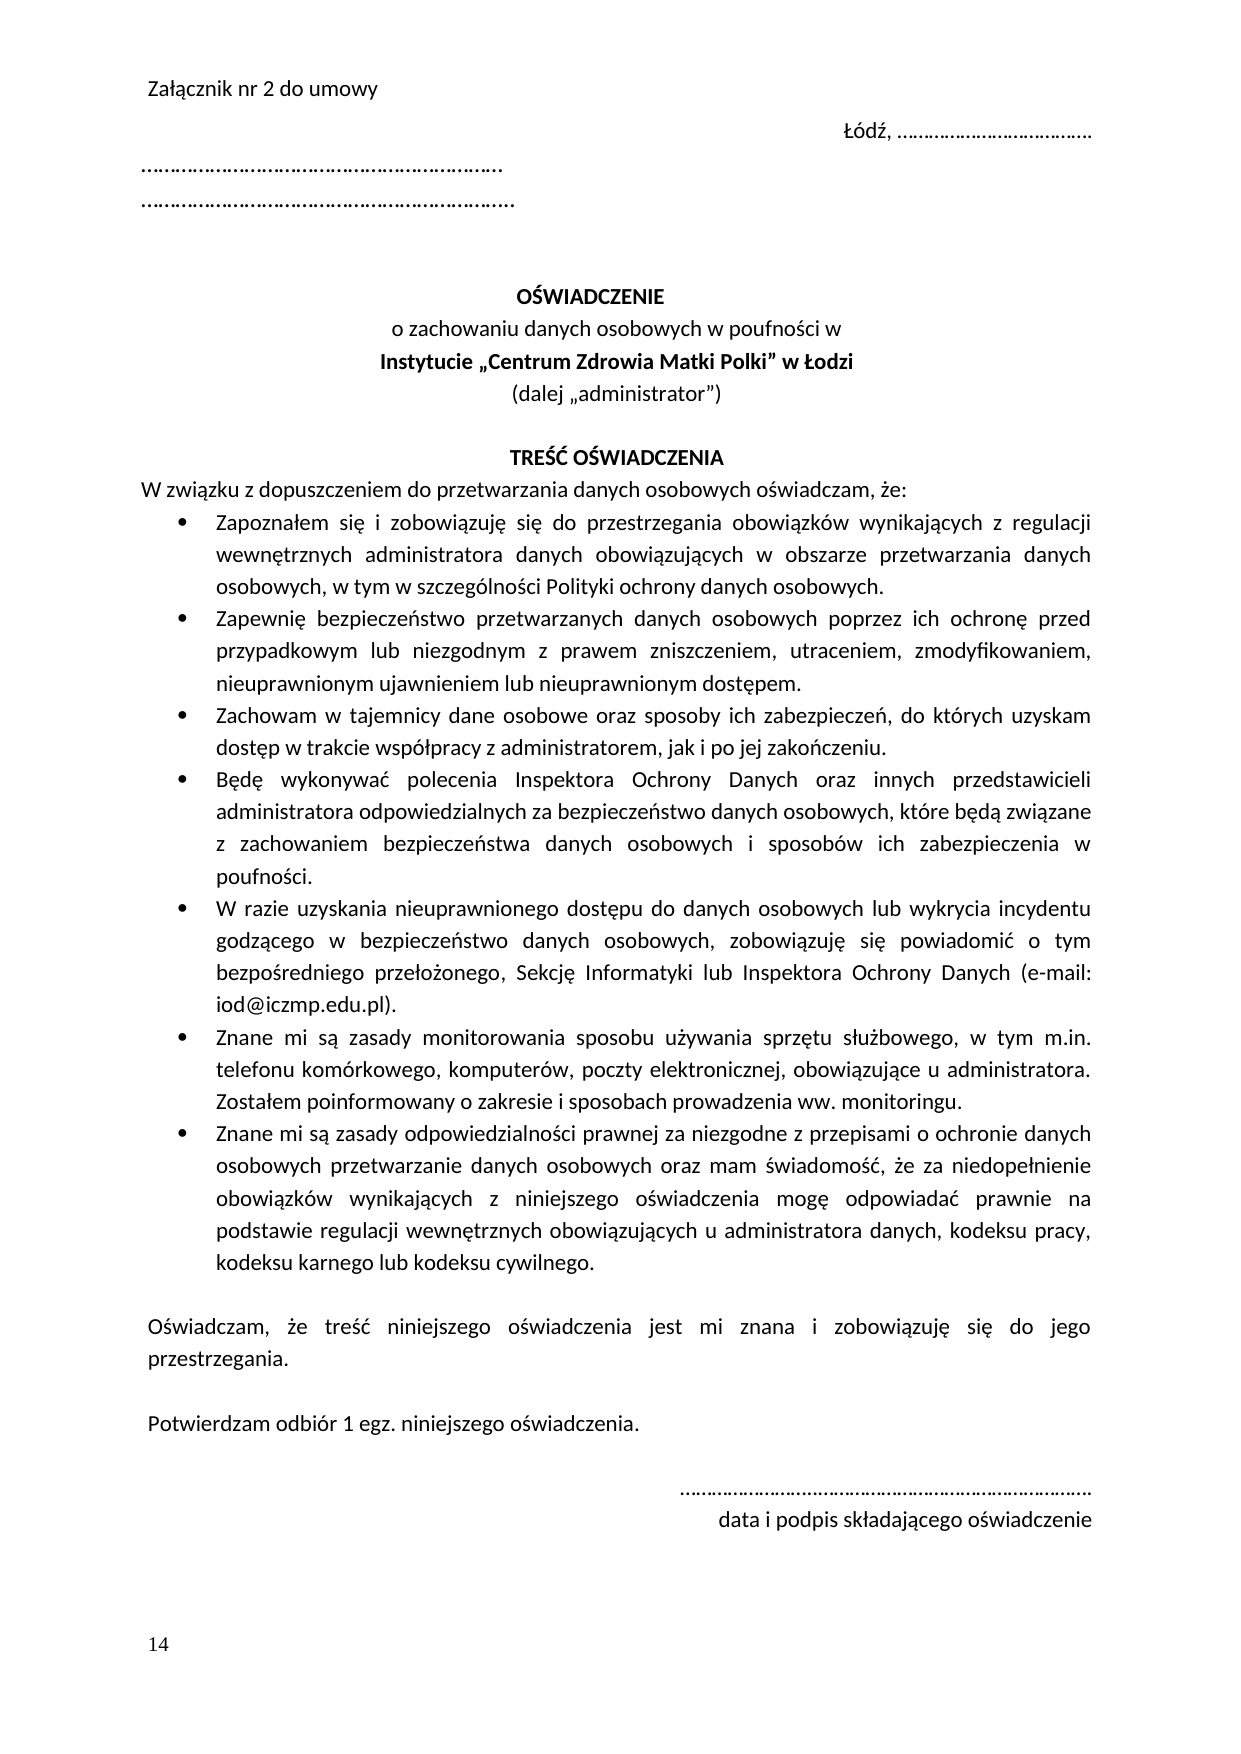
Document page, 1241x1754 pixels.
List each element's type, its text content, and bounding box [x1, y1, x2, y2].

text ……………………………………………………….. [141, 183, 1093, 213]
list Będę wykonywać polecenia Inspektora Ochrony Danych oraz innych przedstawicieli administratora odpowiedzialnych za bezpieczeństwo danych osobowych, które będą związane z zachowaniem bezpieczeństwa danych osobowych i sposobów ich zabezpieczenia w poufności. [178, 765, 1093, 890]
text Potwierdzam odbiór 1 egz. niniejszego oświadczenia. [148, 1409, 1093, 1437]
text Instytucie „Centrum Zdrowia Matki Polki” w Łodzi [141, 347, 1093, 375]
text Załącznik nr 2 do umowy [148, 74, 1093, 102]
text OŚWIADCZENIE [436, 282, 1093, 310]
text TREŚĆ OŚWIADCZENIA [141, 443, 1093, 471]
text (dalej „administrator”) [141, 379, 1093, 407]
list Zachowam w tajemnicy dane osobowe oraz sposoby ich zabezpieczeń, do których uzyskam dostęp w trakcie współpracy z administratorem, jak i po jej zakończeniu. [178, 701, 1093, 761]
list Zapewnię bezpieczeństwo przetwarzanych danych osobowych poprzez ich ochronę przed przypadkowym lub niezgodnym z prawem zniszczeniem, utraceniem, zmodyfikowaniem, nieuprawnionym ujawnieniem lub nieuprawnionym dostępem. [178, 604, 1093, 697]
text Oświadczam, że treść niniejszego oświadczenia jest mi znana i zobowiązuję się do jego przestrzegania. [148, 1312, 1093, 1373]
list Znane mi są zasady monitorowania sposobu używania sprzętu służbowego, w tym m.in. telefonu komórkowego, komputerów, poczty elektronicznej, obowiązujące u administratora. Zostałem poinformowany o zakresie i sposobach prowadzenia ww. monitoringu. [178, 1023, 1093, 1115]
text o zachowaniu danych osobowych w poufności w [141, 314, 1093, 343]
text ……………………..……………………………………………. [148, 1473, 1093, 1501]
text data i podpis składającego oświadczenie [148, 1506, 1093, 1533]
list W razie uzyskania nieuprawnionego dostępu do danych osobowych lub wykrycia incydentu godzącego w bezpieczeństwo danych osobowych, zobowiązuję się powiadomić o tym bezpośredniego przełożonego, Sekcję Informatyki lub Inspektora Ochrony Danych (e-mail: iod@iczmp.edu.pl). [178, 894, 1093, 1018]
text Łódź, ………………………………. [141, 116, 1093, 144]
text W związku z dopuszczeniem do przetwarzania danych osobowych oświadczam, że: [141, 476, 1093, 503]
text ……………………………………………………… [141, 148, 1093, 178]
list Zapoznałem się i zobowiązuję się do przestrzegania obowiązków wynikających z regulacji wewnętrznych administratora danych obowiązujących w obszarze przetwarzania danych osobowych, w tym w szczególności Polityki ochrony danych osobowych. [178, 508, 1093, 600]
list Znane mi są zasady odpowiedzialności prawnej za niezgodne z przepisami o ochronie danych osobowych przetwarzanie danych osobowych oraz mam świadomość, że za niedopełnienie obowiązków wynikających z niniejszego oświadczenia mogę odpowiadać prawnie na podstawie regulacji wewnętrznych obowiązujących u administratora danych, kodeksu pracy, kodeksu karnego lub kodeksu cywilnego. [178, 1119, 1093, 1276]
